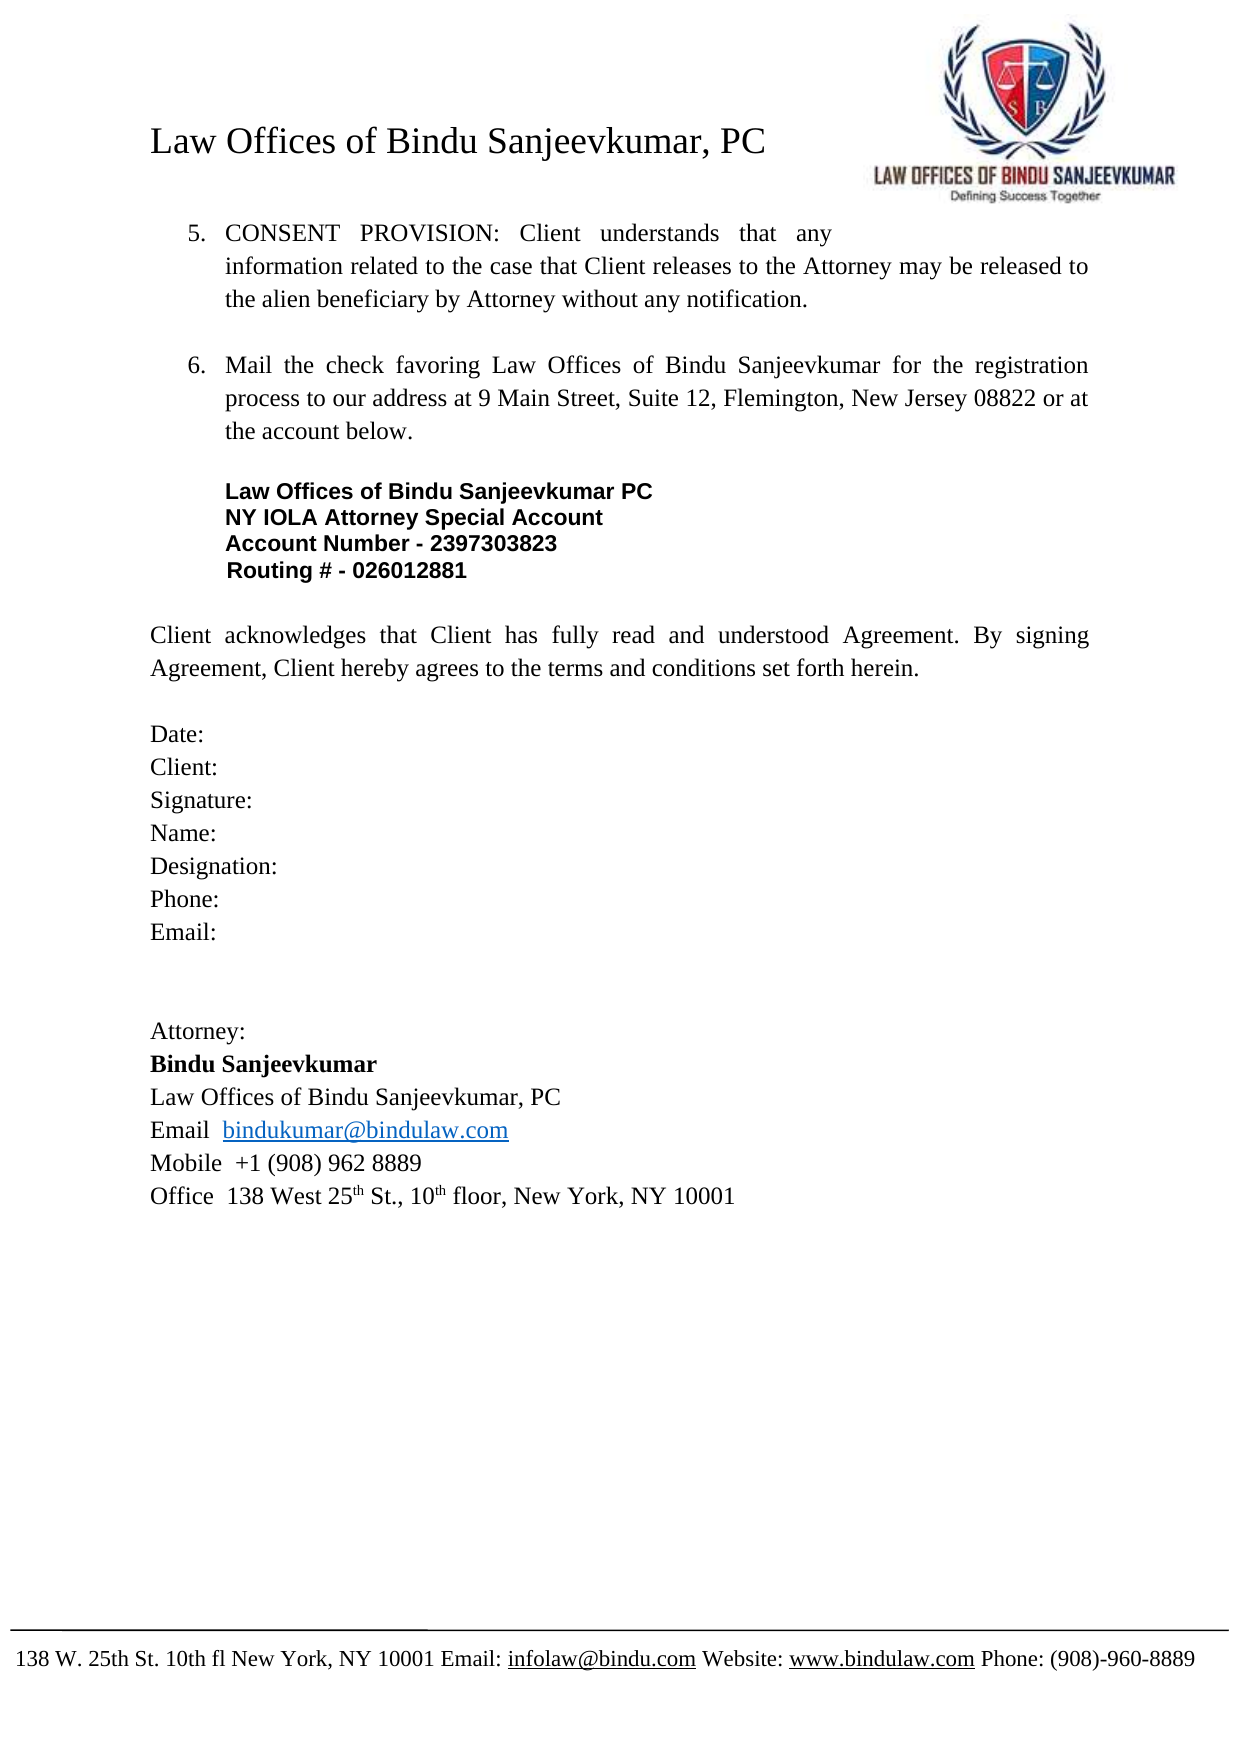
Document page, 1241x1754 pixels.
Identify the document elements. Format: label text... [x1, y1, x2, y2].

text Bindu Sanjeevkumar [150, 1049, 1090, 1078]
text NY IOLA Attorney Special Account [225, 504, 1090, 530]
text Client acknowledges that Client has fully read and understood Agreement. By signing Agreement, Client hereby agrees to the terms and conditions set forth herein. [150, 620, 1090, 682]
text Email bindukumar@bindulaw.com [150, 1115, 1090, 1144]
text Designation: [150, 851, 1090, 880]
text Law Offices of Bindu Sanjeevkumar, PC [150, 1082, 1090, 1111]
text Attorney: [150, 1016, 1090, 1045]
text Signature: [150, 785, 1090, 814]
text Client: [150, 752, 1090, 781]
text Phone: [150, 884, 1090, 913]
list CONSENT PROVISION: Client understands that any information related to the case that Client releases to the Attorney may be released to the alien beneficiary by Attorney without any notification. [187, 218, 1090, 313]
text Mobile +1 (908) 962 8889 [150, 1148, 1090, 1177]
text Name: [150, 818, 1090, 847]
text Email: [150, 917, 1090, 946]
text Account Number - 2397303823 [225, 530, 1090, 557]
text Office 138 West 25th St., 10th floor, New York, NY 10001 [150, 1181, 1090, 1210]
text Date: [150, 719, 1090, 748]
picture [851, 14, 1186, 224]
text Routing # - 026012881 [150, 557, 1090, 583]
text Law Offices of Bindu Sanjeevkumar PC [225, 478, 1090, 504]
list Mail the check favoring Law Offices of Bindu Sanjeevkumar for the registration process to our address at 9 Main Street, Suite 12, Flemington, New Jersey 08822 or at the account below. [187, 350, 1090, 445]
